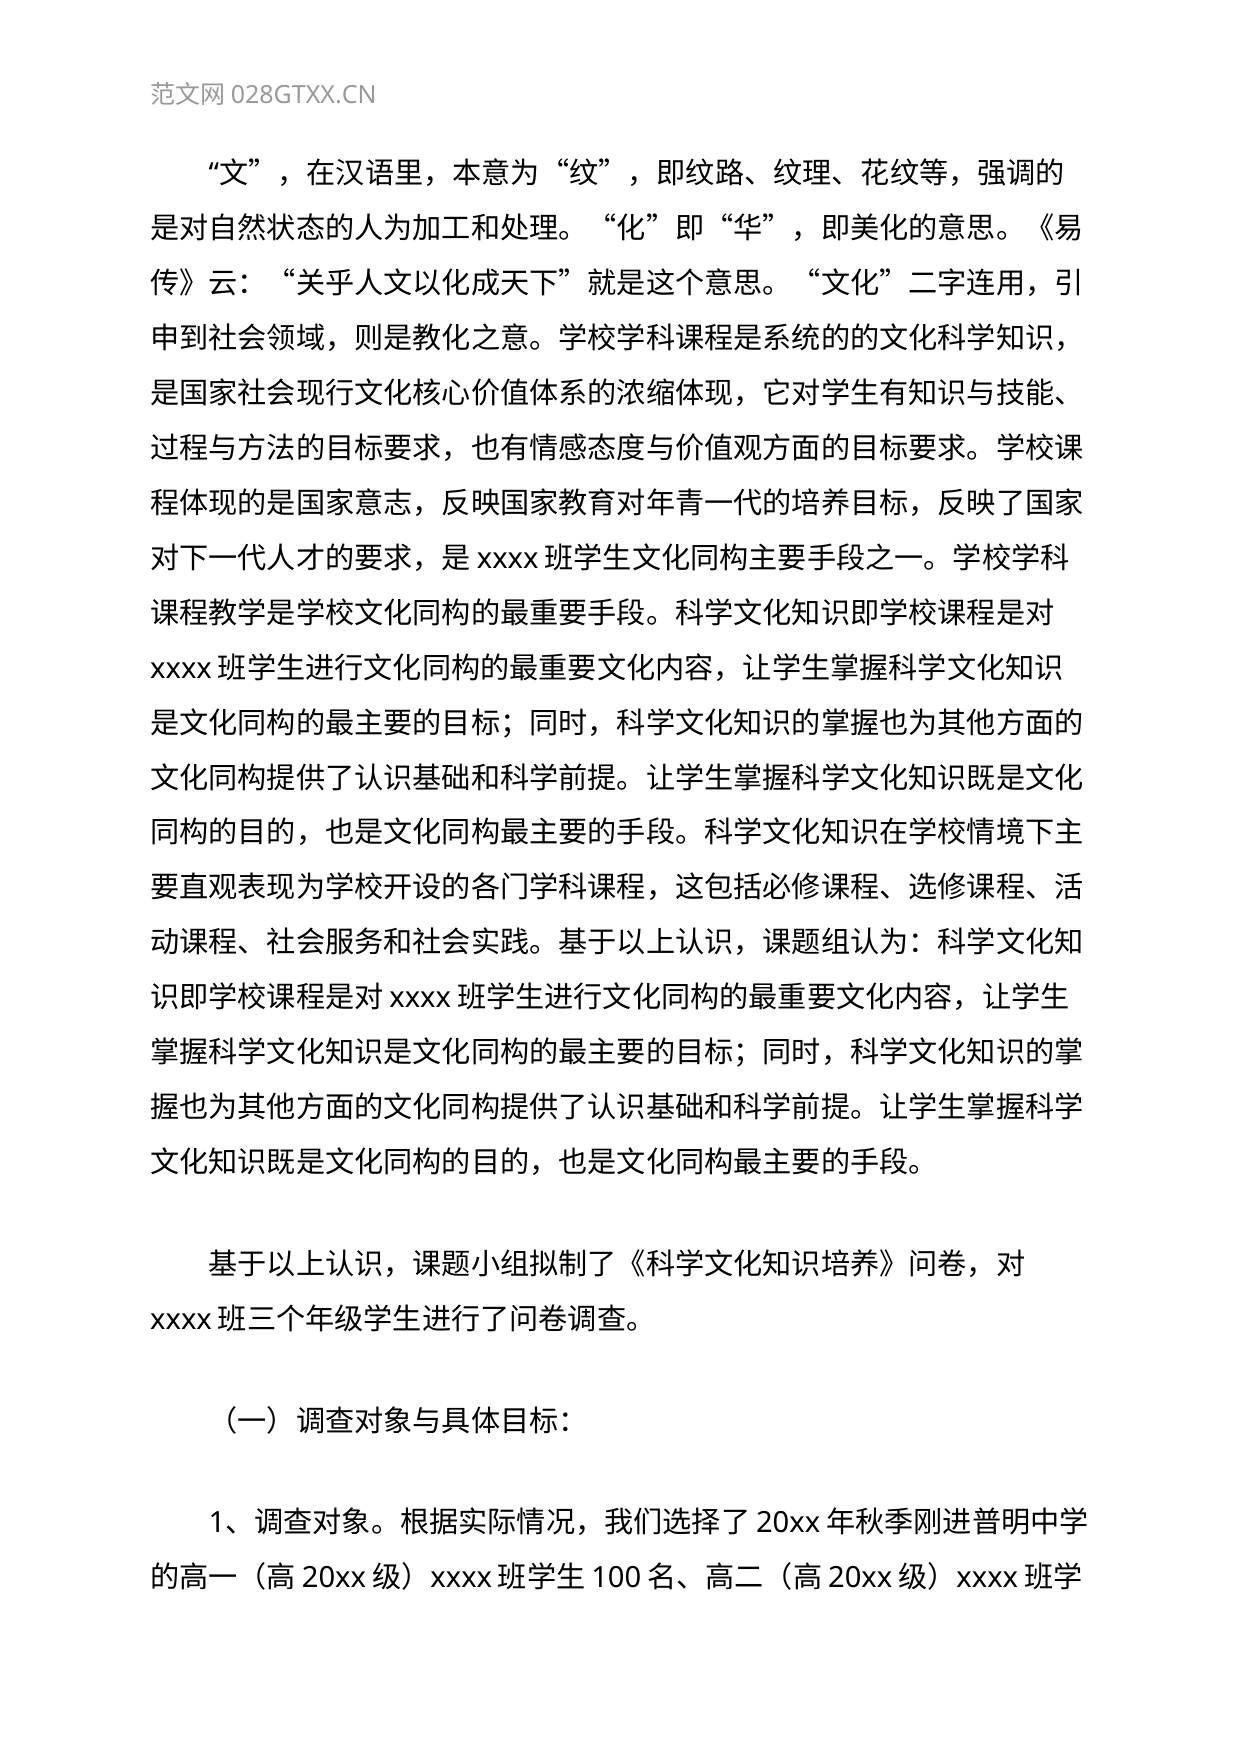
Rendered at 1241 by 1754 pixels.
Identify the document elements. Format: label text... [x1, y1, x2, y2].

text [150, 1499, 1090, 1596]
text 基于以上认识，课题小组拟制了《科学文化知识培养》问卷，对xxxx班三个年级学生进行了问卷调查。 [150, 1240, 1090, 1338]
text “文”，在汉语里，本意为“纹”，即纹路、纹理、花纹等，强调的是对自然状态的人为加工和处理。“化”即“华”，即美化的意思。《易传》云：“关乎人文以化成天下”就是这个意思。“文化”二字连用，引申到社会领域，则是教化之意。学校学科课程是系统的的文化科学知识，是国家社会现行文化核心价值体系的浓缩体现，它对学生有知识与技能、过程与方法的目标要求，也有情感态度与价值观方面的目标要求。学校课程体现的是国家意志，反映国家教育对年青一代的培养目标，反映了国家对下一代人才的要求，是xxxx班学生文化同构主要手段之一。学校学科课程教学是学校文化同构的最重要手段。科学文化知识即学校课程是对xxxx班学生进行文化同构的最重要文化内容，让学生掌握科学文化知识是文化同构的最主要的目标；同时，科学文化知识的掌握也为其他方面的文化同构提供了认识基础和科学前提。让学生掌握科学文化知识既是文化同构的目的，也是文化同构最主要的手段。科学文化知识在学校情境下主要直观表现为学校开设的各门学科课程，这包括必修课程、选修课程、活动课程、社会服务和社会实践。基于以上认识，课题组认为：科学文化知识即学校课程是对xxxx班学生进行文化同构的最重要文化内容，让学生掌握科学文化知识是文化同构的最主要的目标；同时，科学文化知识的掌握也为其他方面的文化同构提供了认识基础和科学前提。让学生掌握科学文化知识既是文化同构的目的，也是文化同构最主要的手段。 [150, 150, 1090, 1181]
text （一）调查对象与具体目标： [150, 1397, 1090, 1439]
